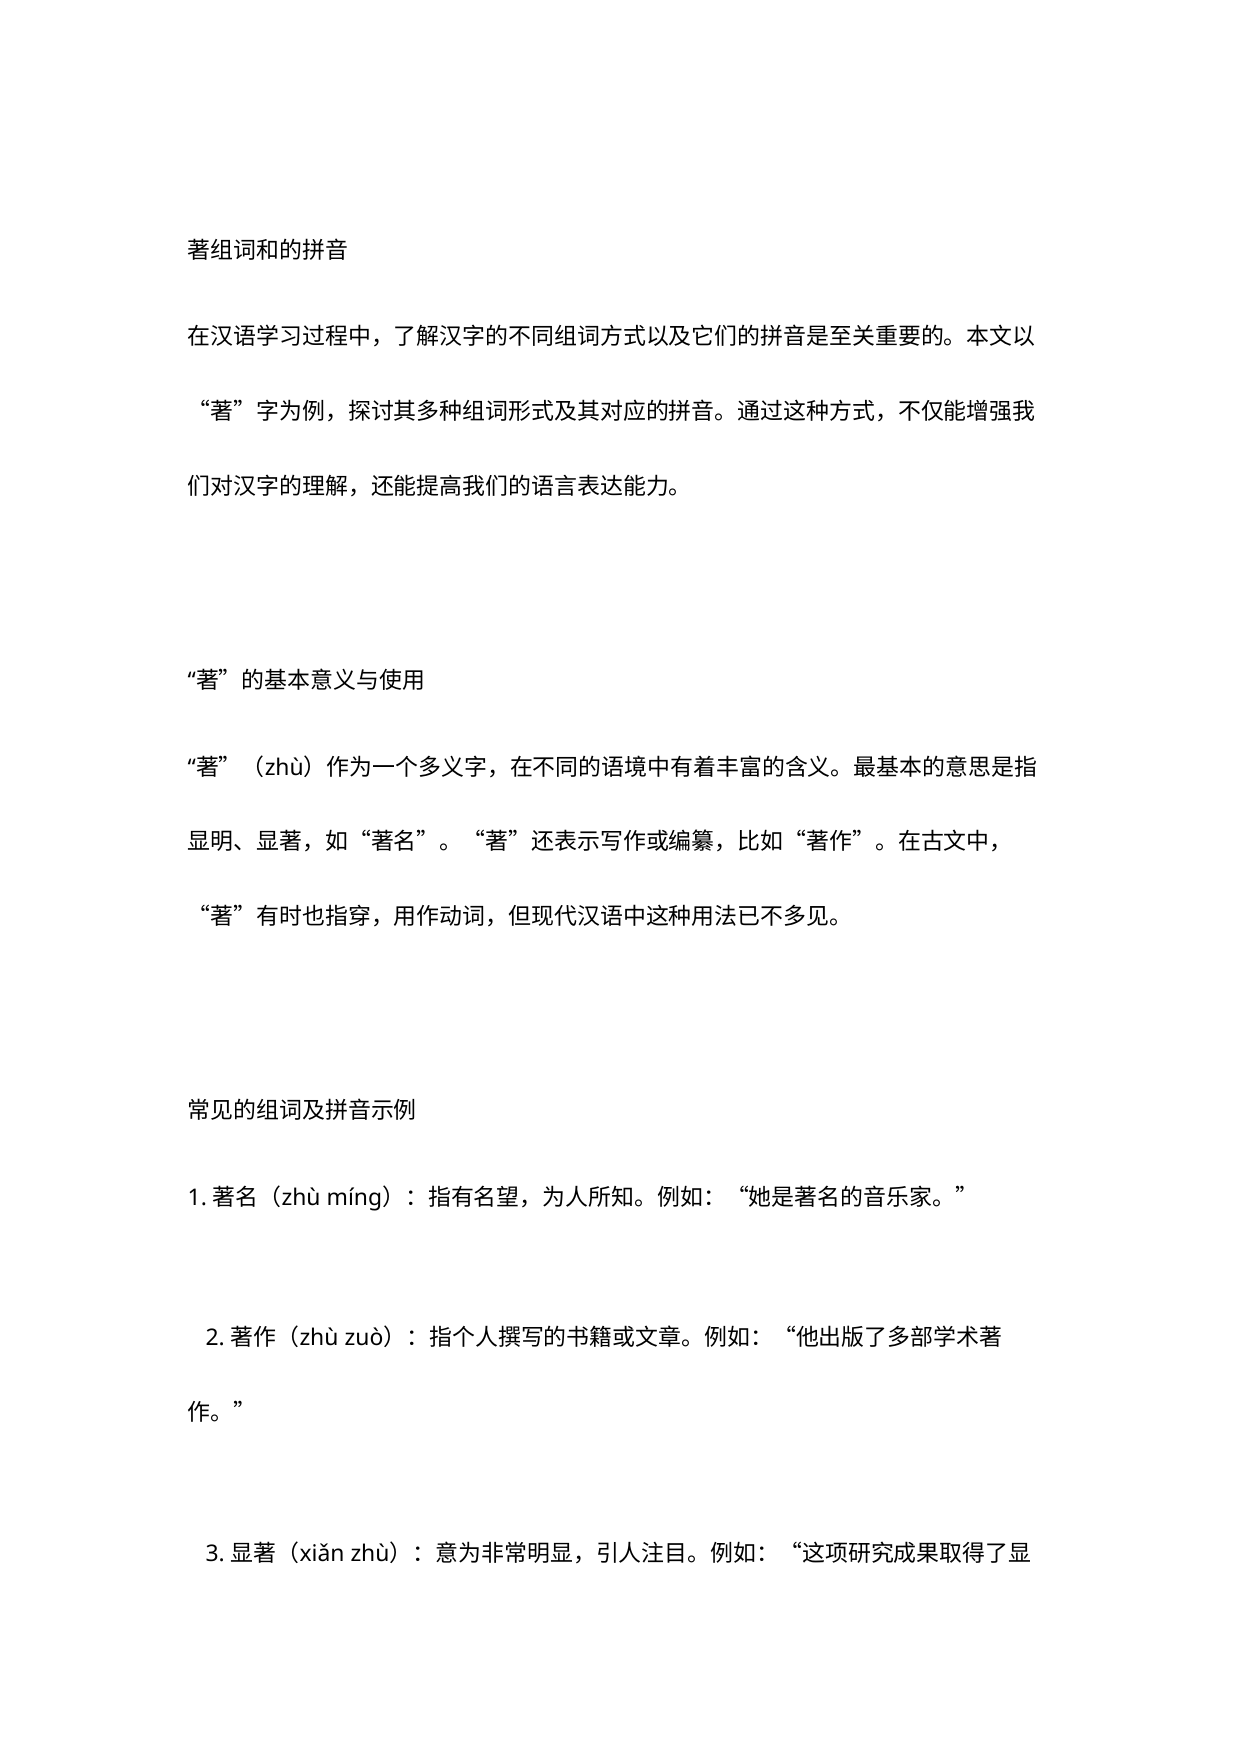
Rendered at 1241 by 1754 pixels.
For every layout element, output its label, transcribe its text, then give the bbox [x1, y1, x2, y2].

text “著”（zhù）作为一个多义字，在不同的语境中有着丰富的含义。最基本的意思是指显明、显著，如“著名”。“著”还表示写作或编纂，比如“著作”。在古文中，“著”有时也指穿，用作动词，但现代汉语中这种用法已不多见。 [187, 733, 1053, 947]
text 1. 著名（zhù míng）：指有名望，为人所知。例如：“她是著名的音乐家。” [187, 1163, 1053, 1228]
text 在汉语学习过程中，了解汉字的不同组词方式以及它们的拼音是至关重要的。本文以“著”字为例，探讨其多种组词形式及其对应的拼音。通过这种方式，不仅能增强我们对汉字的理解，还能提高我们的语言表达能力。 [187, 302, 1053, 517]
text “著”的基本意义与使用 [187, 646, 1053, 711]
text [187, 1518, 1053, 1583]
text 2. 著作（zhù zuò）：指个人撰写的书籍或文章。例如：“他出版了多部学术著作。” [187, 1303, 1053, 1443]
text 著组词和的拼音 [187, 216, 1053, 281]
text 常见的组词及拼音示例 [187, 1076, 1053, 1141]
